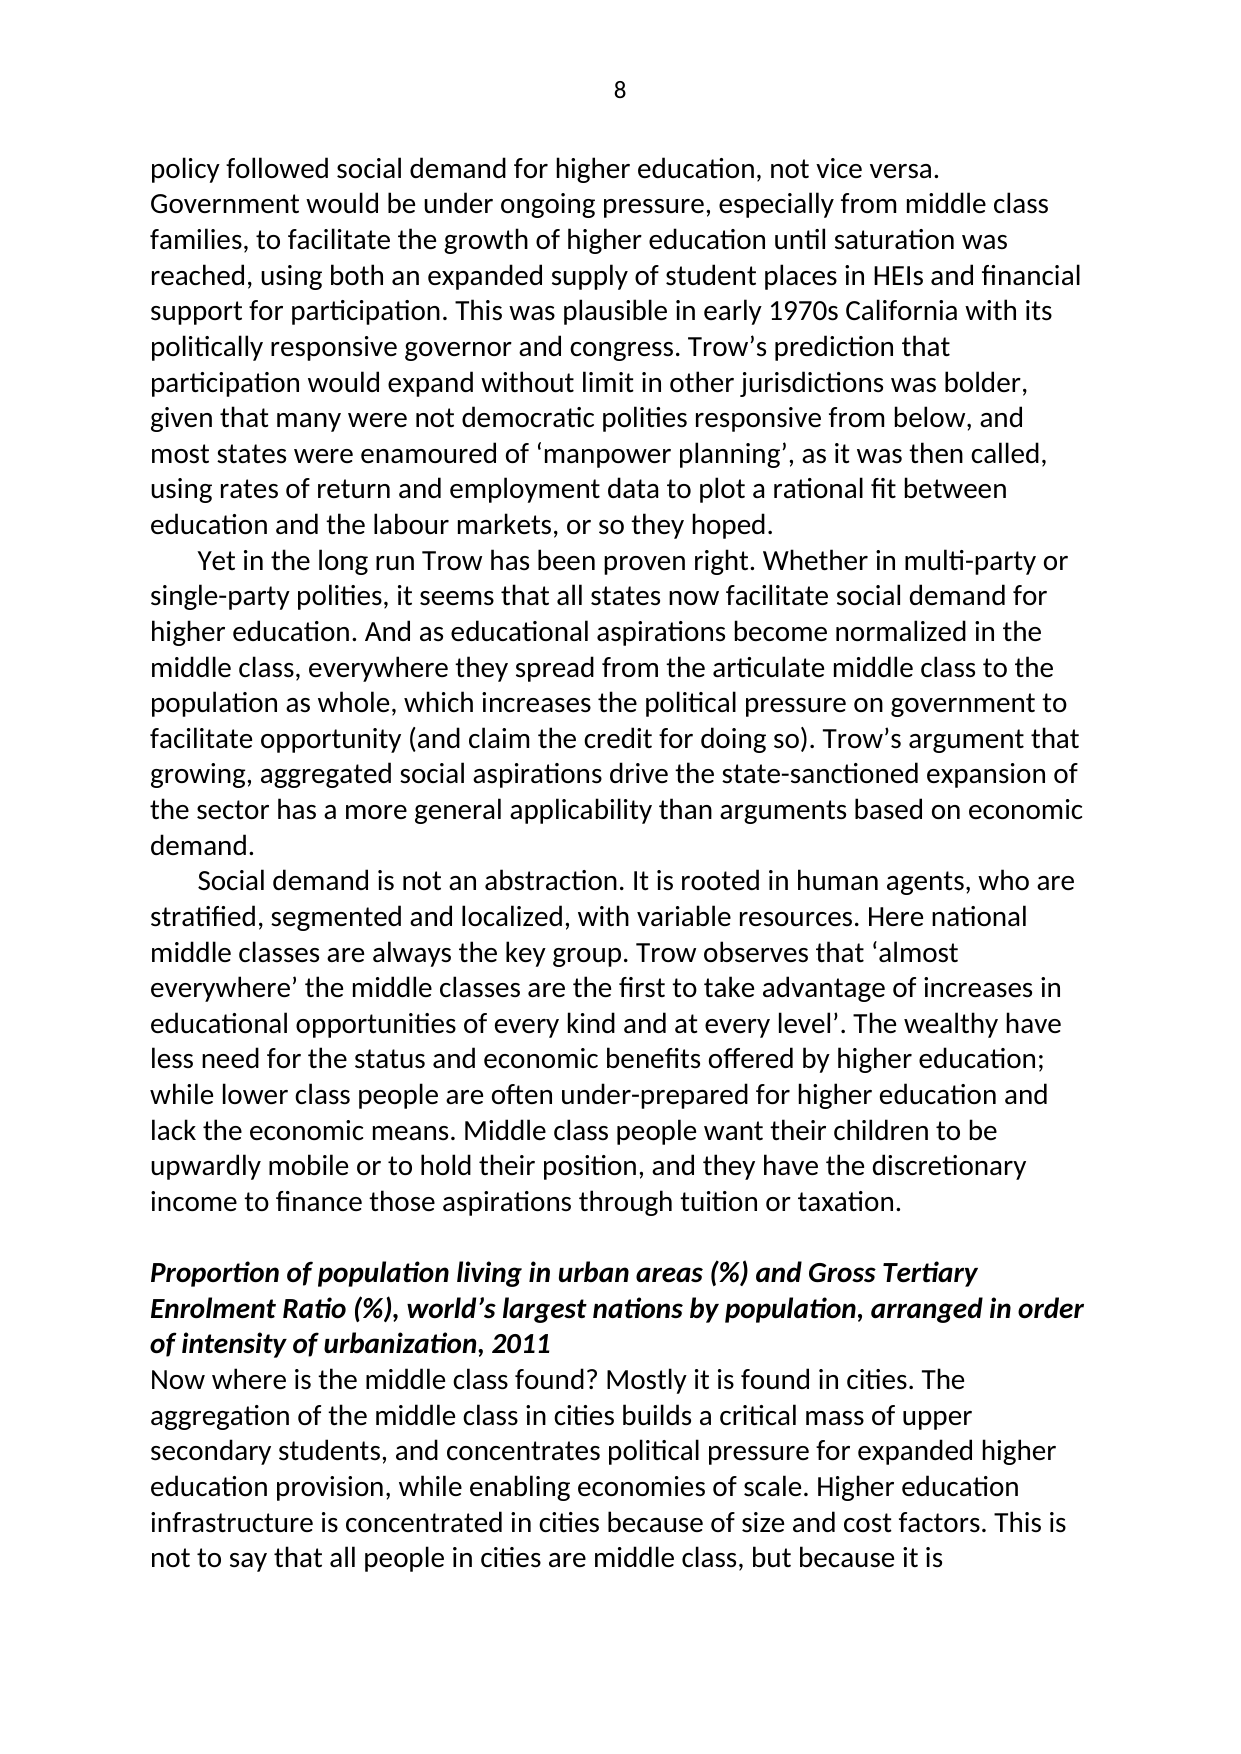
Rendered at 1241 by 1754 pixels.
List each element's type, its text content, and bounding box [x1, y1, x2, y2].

text Social demand is not an abstraction. It is rooted in human agents, who are stratified, segmented and localized, with variable resources. Here national middle classes are always the key group. Trow observes that ‘almost everywhere’ the middle classes are the first to take advantage of increases in educational opportunities of every kind and at every level’. The wealthy have less need for the status and economic benefits offered by higher education; while lower class people are often under-prepared for higher education and lack the economic means. Middle class people want their children to be upwardly mobile or to hold their position, and they have the discretionary income to finance those aspirations through tuition or taxation. [150, 862, 1090, 1219]
text Proportion of population living in urban areas (%) and Gross Tertiary Enrolment Ratio (%), world’s largest nations by population, arranged in order of intensity of urbanization, 2011 [150, 1254, 1090, 1361]
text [150, 1361, 1090, 1575]
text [150, 150, 1090, 542]
text Yet in the long run Trow has been proven right. Whether in multi-party or single-party polities, it seems that all states now facilitate social demand for higher education. And as educational aspirations become normalized in the middle class, everywhere they spread from the articulate middle class to the population as whole, which increases the political pressure on government to facilitate opportunity (and claim the credit for doing so). Trow’s argument that growing, aggregated social aspirations drive the state-sanctioned expansion of the sector has a more general applicability than arguments based on economic demand. [150, 542, 1090, 862]
